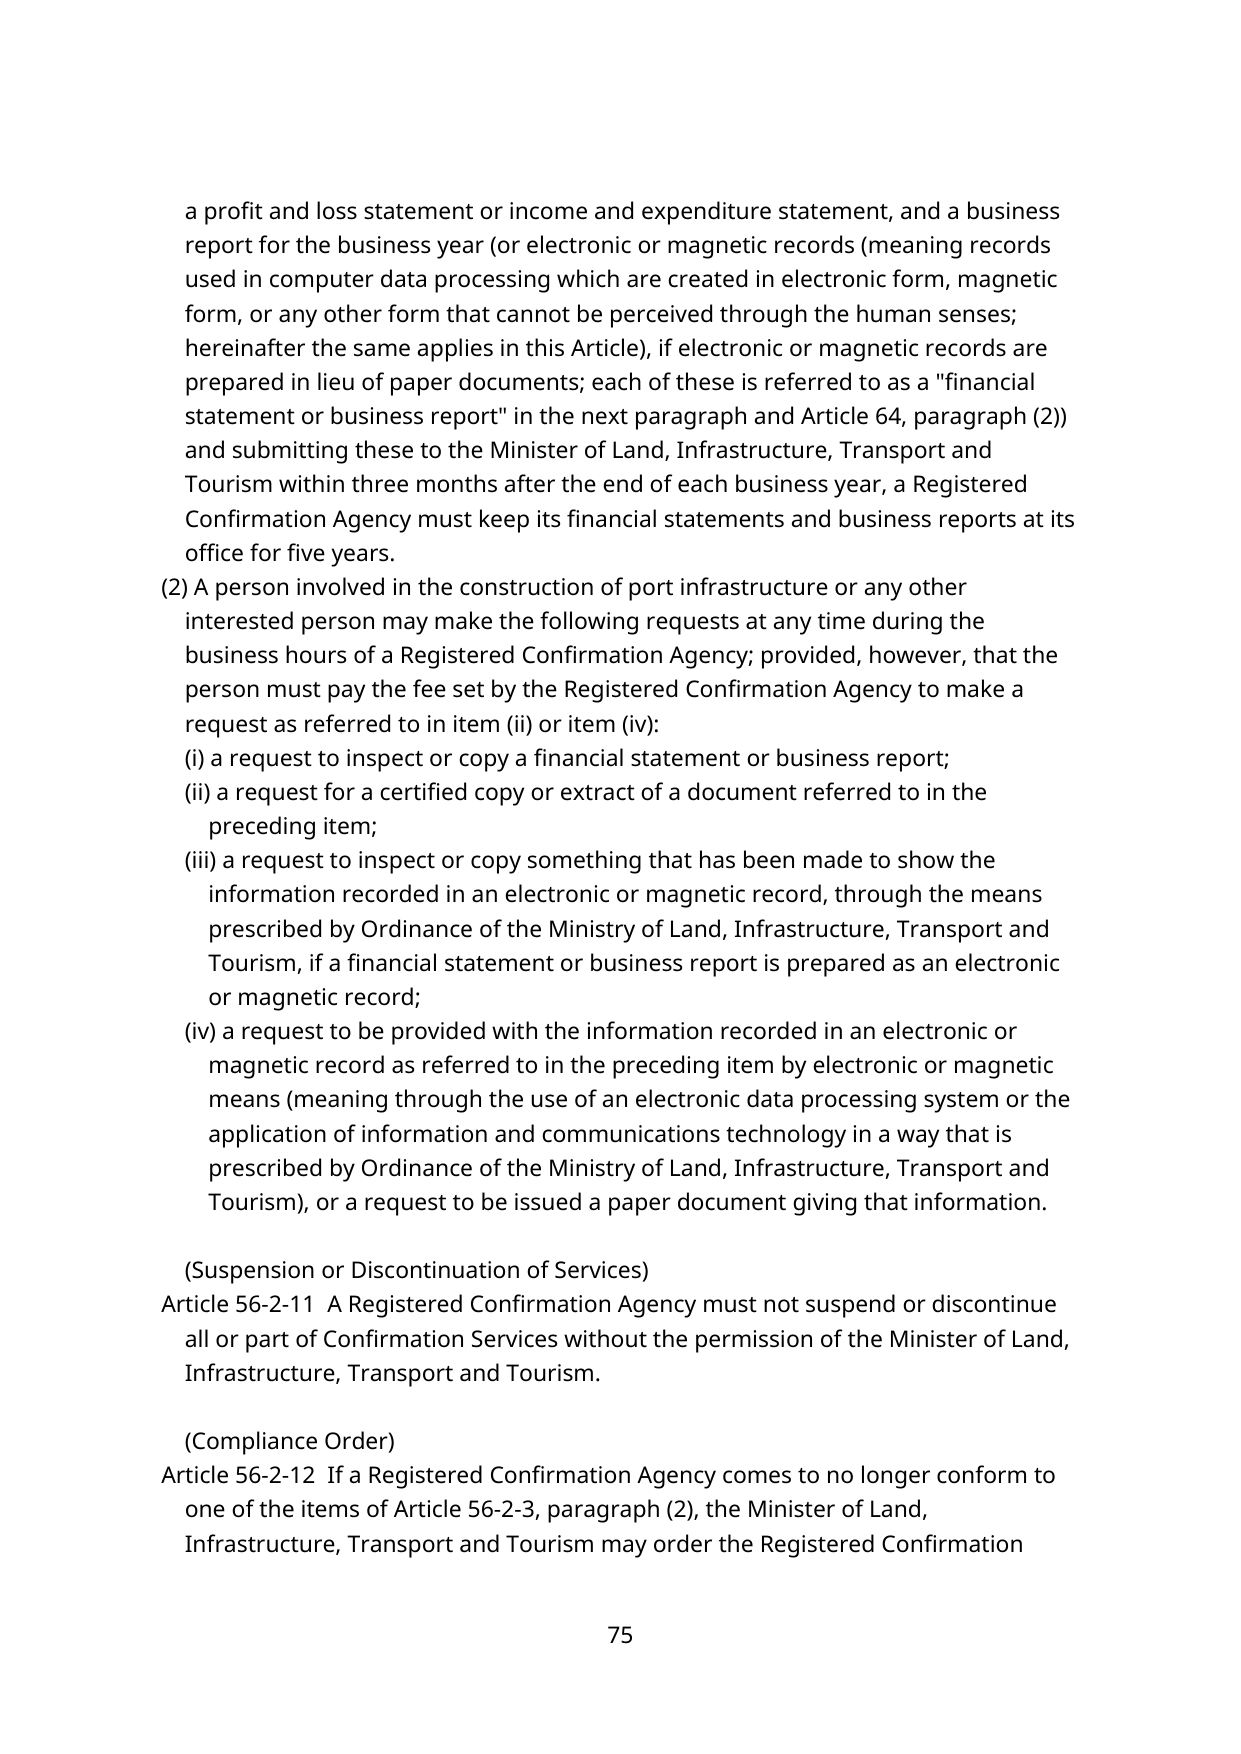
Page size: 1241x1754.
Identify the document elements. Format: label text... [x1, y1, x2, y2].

text (iii) a request to inspect or copy something that has been made to show the information recorded in an electronic or magnetic record, through the means prescribed by Ordinance of the Ministry of Land, Infrastructure, Transport and Tourism, if a financial statement or business report is prepared as an electronic or magnetic record; [184, 843, 1079, 1014]
text (2) A person involved in the construction of port infrastructure or any other interested person may make the following requests at any time during the business hours of a Registered Confirmation Agency; provided, however, that the person must pay the fee set by the Registered Confirmation Agency to make a request as referred to in item (ii) or item (iv): [161, 569, 1079, 740]
text (iv) a request to be provided with the information recorded in an electronic or magnetic record as referred to in the preceding item by electronic or magnetic means (meaning through the use of an electronic data processing system or the application of information and communications technology in a way that is prescribed by Ordinance of the Ministry of Land, Infrastructure, Transport and Tourism), or a request to be issued a paper document giving that information. [184, 1014, 1079, 1219]
text (ii) a request for a certified copy or extract of a document referred to in the preceding item; [184, 774, 1079, 843]
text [161, 1458, 1079, 1560]
text (i) a request to inspect or copy a financial statement or business report; [184, 740, 1079, 774]
text Article 56-2-11 A Registered Confirmation Agency must not suspend or discontinue all or part of Confirmation Services without the permission of the Minister of Land, Infrastructure, Transport and Tourism. [161, 1287, 1079, 1389]
text (Compliance Order) [184, 1424, 1079, 1458]
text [161, 194, 1079, 569]
text (Suspension or Discontinuation of Services) [184, 1253, 1079, 1287]
